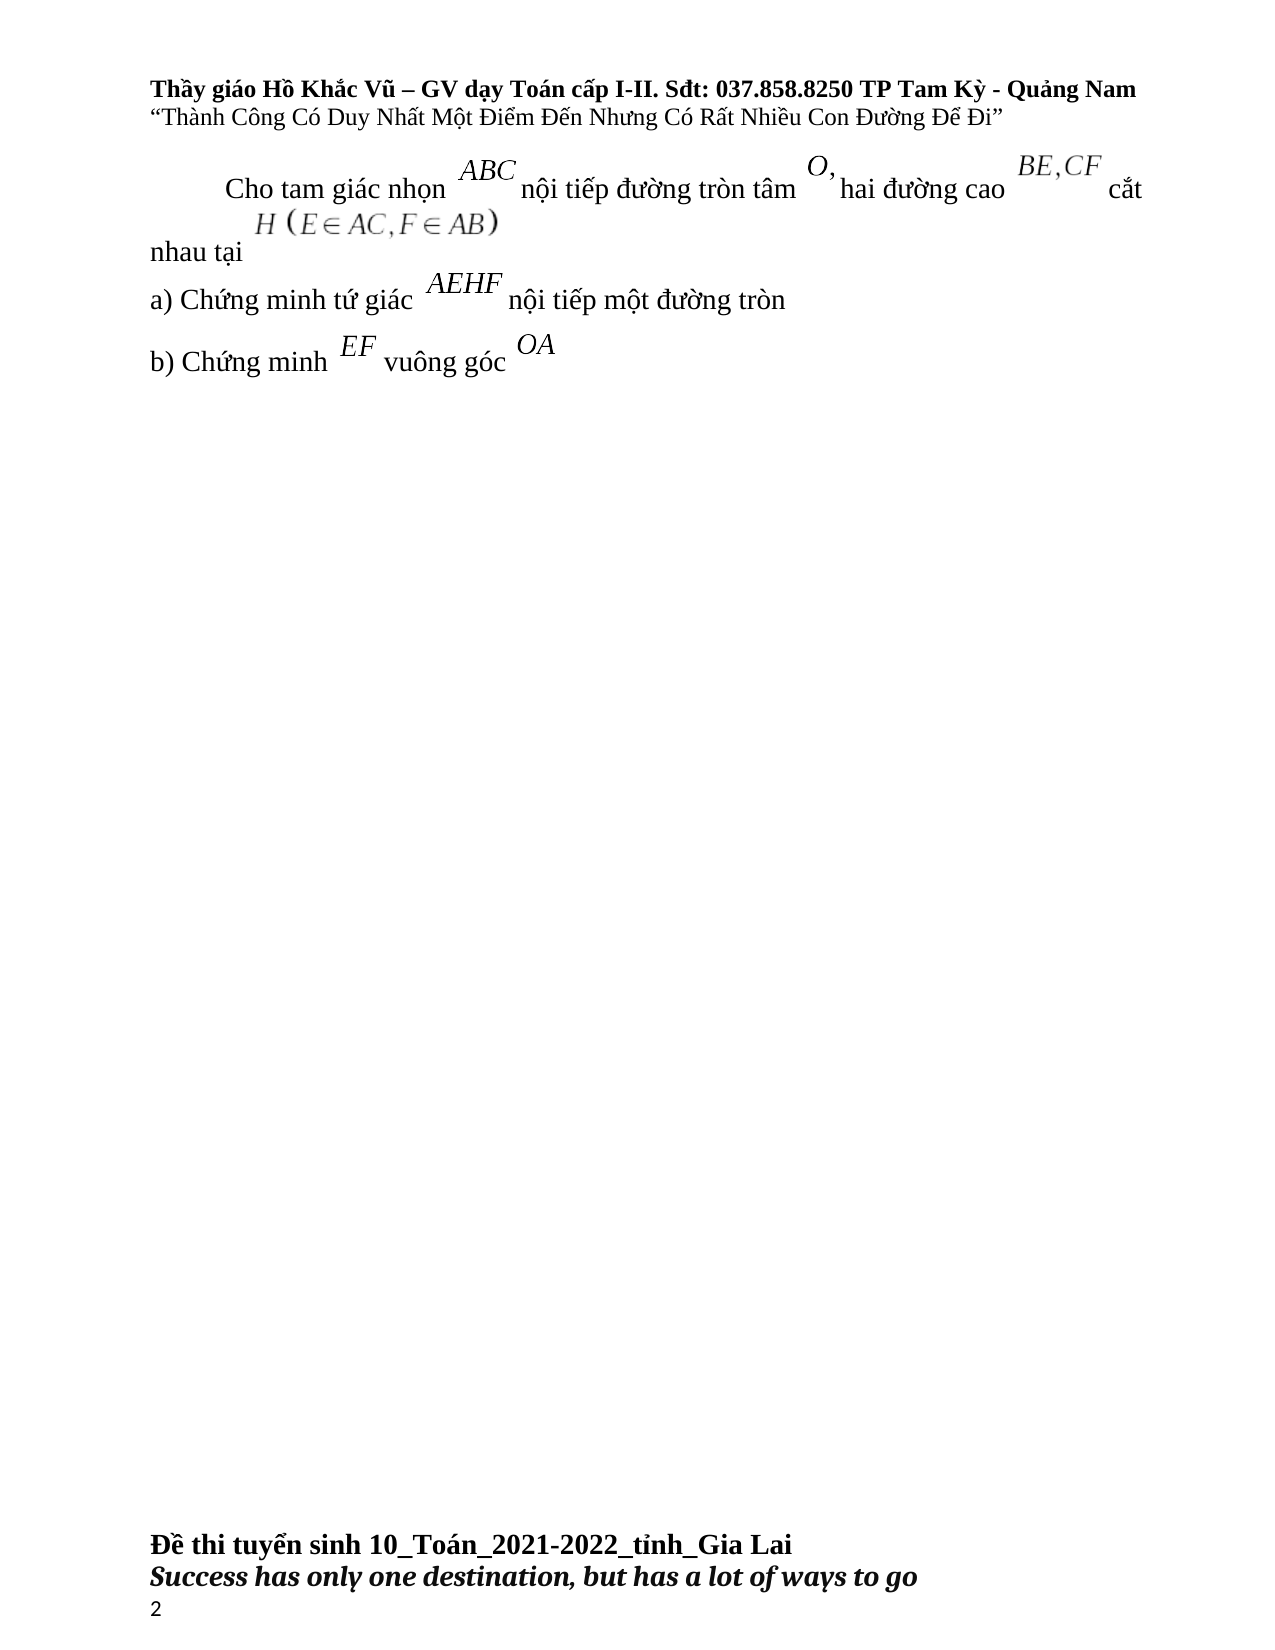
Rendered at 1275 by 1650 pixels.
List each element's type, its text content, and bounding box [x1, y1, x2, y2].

text b) Chứng minh vuông góc [150, 328, 1181, 378]
text Cho tam giác nhọn nội tiếp đường tròn tâm hai đường cao cắt nhau tại a) Chứng minh tứ giác nội tiếp một đường tròn [150, 150, 1181, 316]
